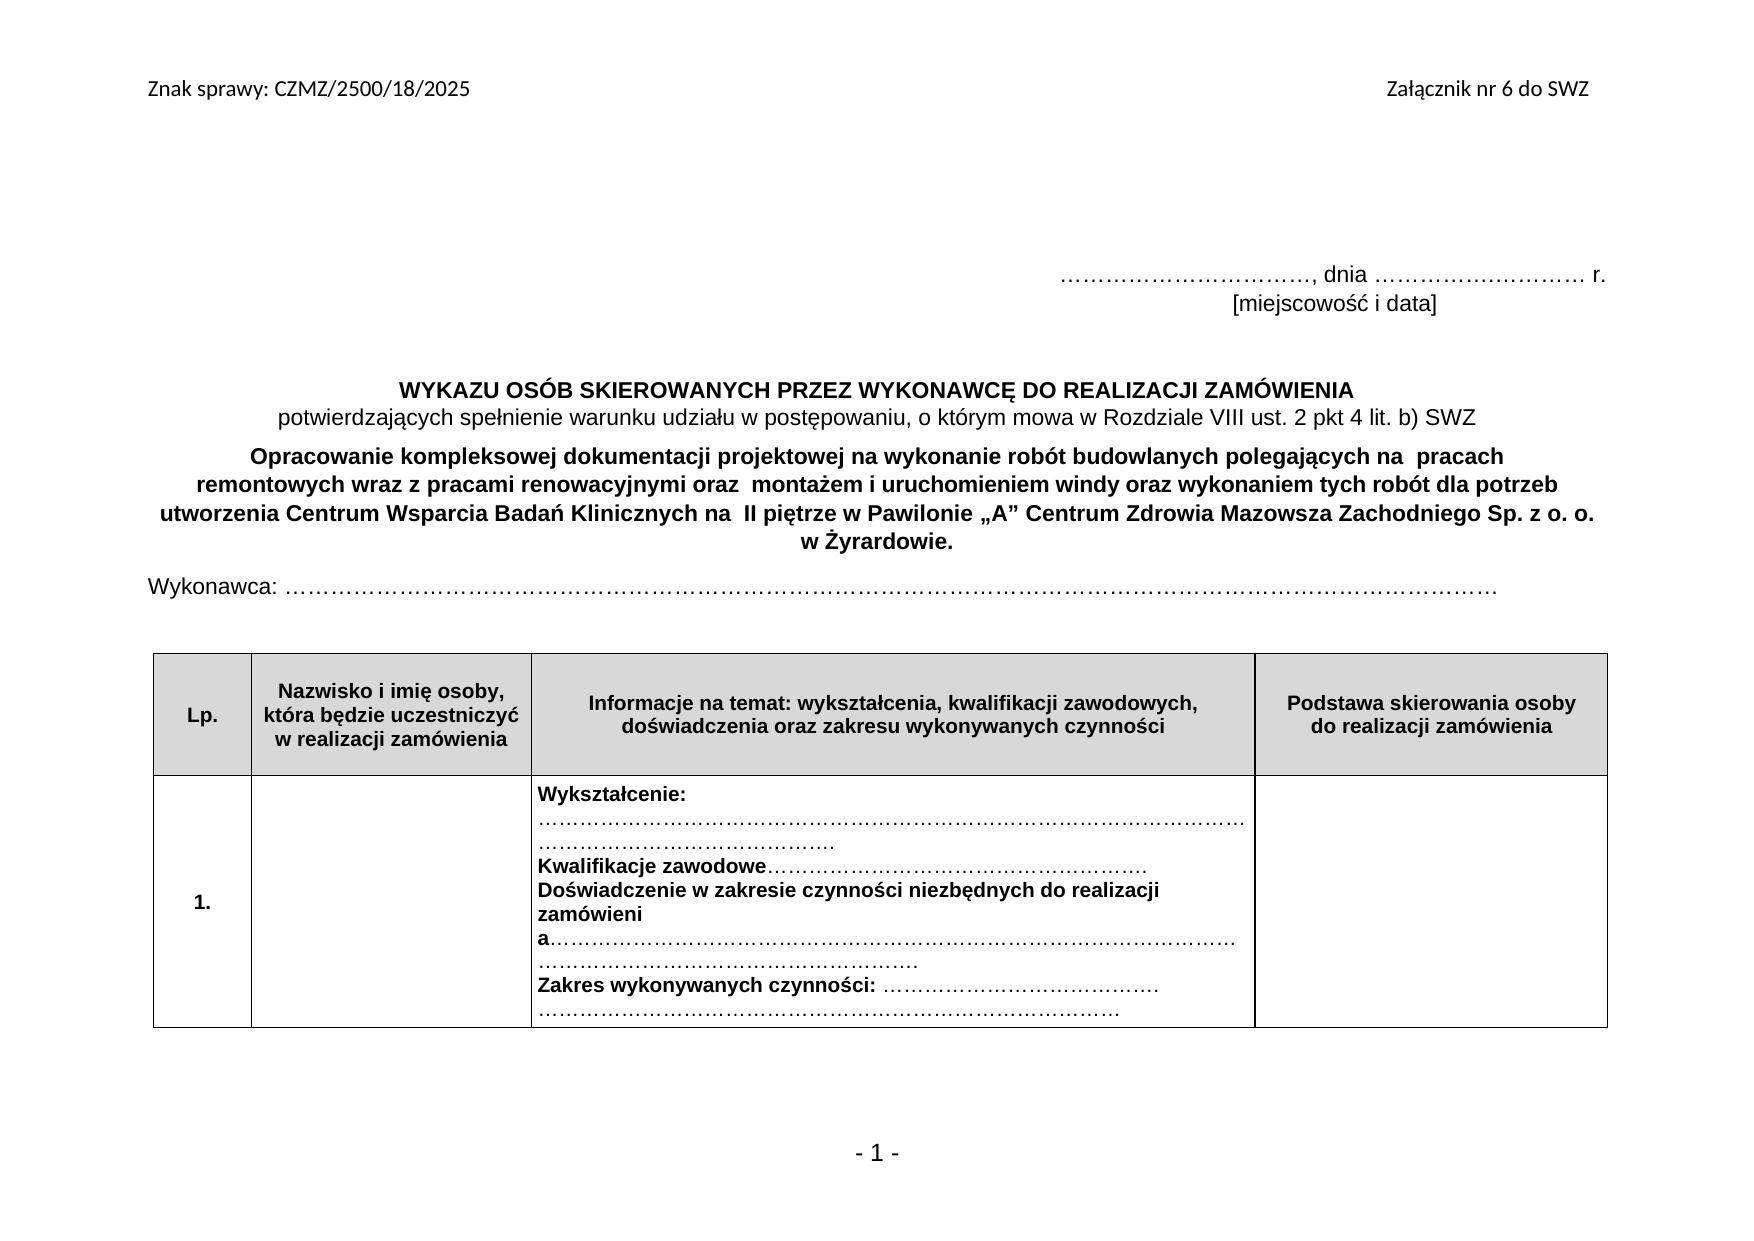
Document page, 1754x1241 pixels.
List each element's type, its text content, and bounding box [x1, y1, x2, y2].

text [miejscowość i data] [1063, 290, 1606, 316]
text Opracowanie kompleksowej dokumentacji projektowej na wykonanie robót budowlanych polegających na pracach remontowych wraz z pracami renowacyjnymi oraz montażem i uruchomieniem windy oraz wykonaniem tych robót dla potrzeb utworzenia Centrum Wsparcia Badań Klinicznych na II piętrze w Pawilonie „A” Centrum Zdrowia Mazowsza Zachodniego Sp. z o. o. w Żyrardowie. [148, 443, 1606, 554]
text ……………………………, dnia …………….………… r. [148, 261, 1606, 288]
table_cell [252, 776, 531, 1027]
text WYKAZU OSÓB SKIEROWANYCH PRZEZ WYKONAWCĘ DO REALIZACJI ZAMÓWIENIA potwierdzających spełnienie warunku udziału w postępowaniu, o którym mowa w Rozdziale VIII ust. 2 pkt 4 lit. b) SWZ [148, 377, 1606, 430]
table_header Informacje na temat: wykształcenia, kwalifikacji zawodowych, doświadczenia oraz zakresu wykonywanych czynności [532, 654, 1254, 775]
table_header Lp. [154, 654, 251, 775]
table_cell [1256, 776, 1607, 1027]
table_header Nazwisko i imię osoby, która będzie uczestniczyć w realizacji zamówienia [252, 654, 531, 775]
table_cell 1. [154, 776, 251, 1027]
text Wykonawca: …………………………………………………………………………………………………………………………………………… [148, 573, 1606, 599]
table_header Podstawa skierowania osoby do realizacji zamówienia [1256, 654, 1607, 775]
